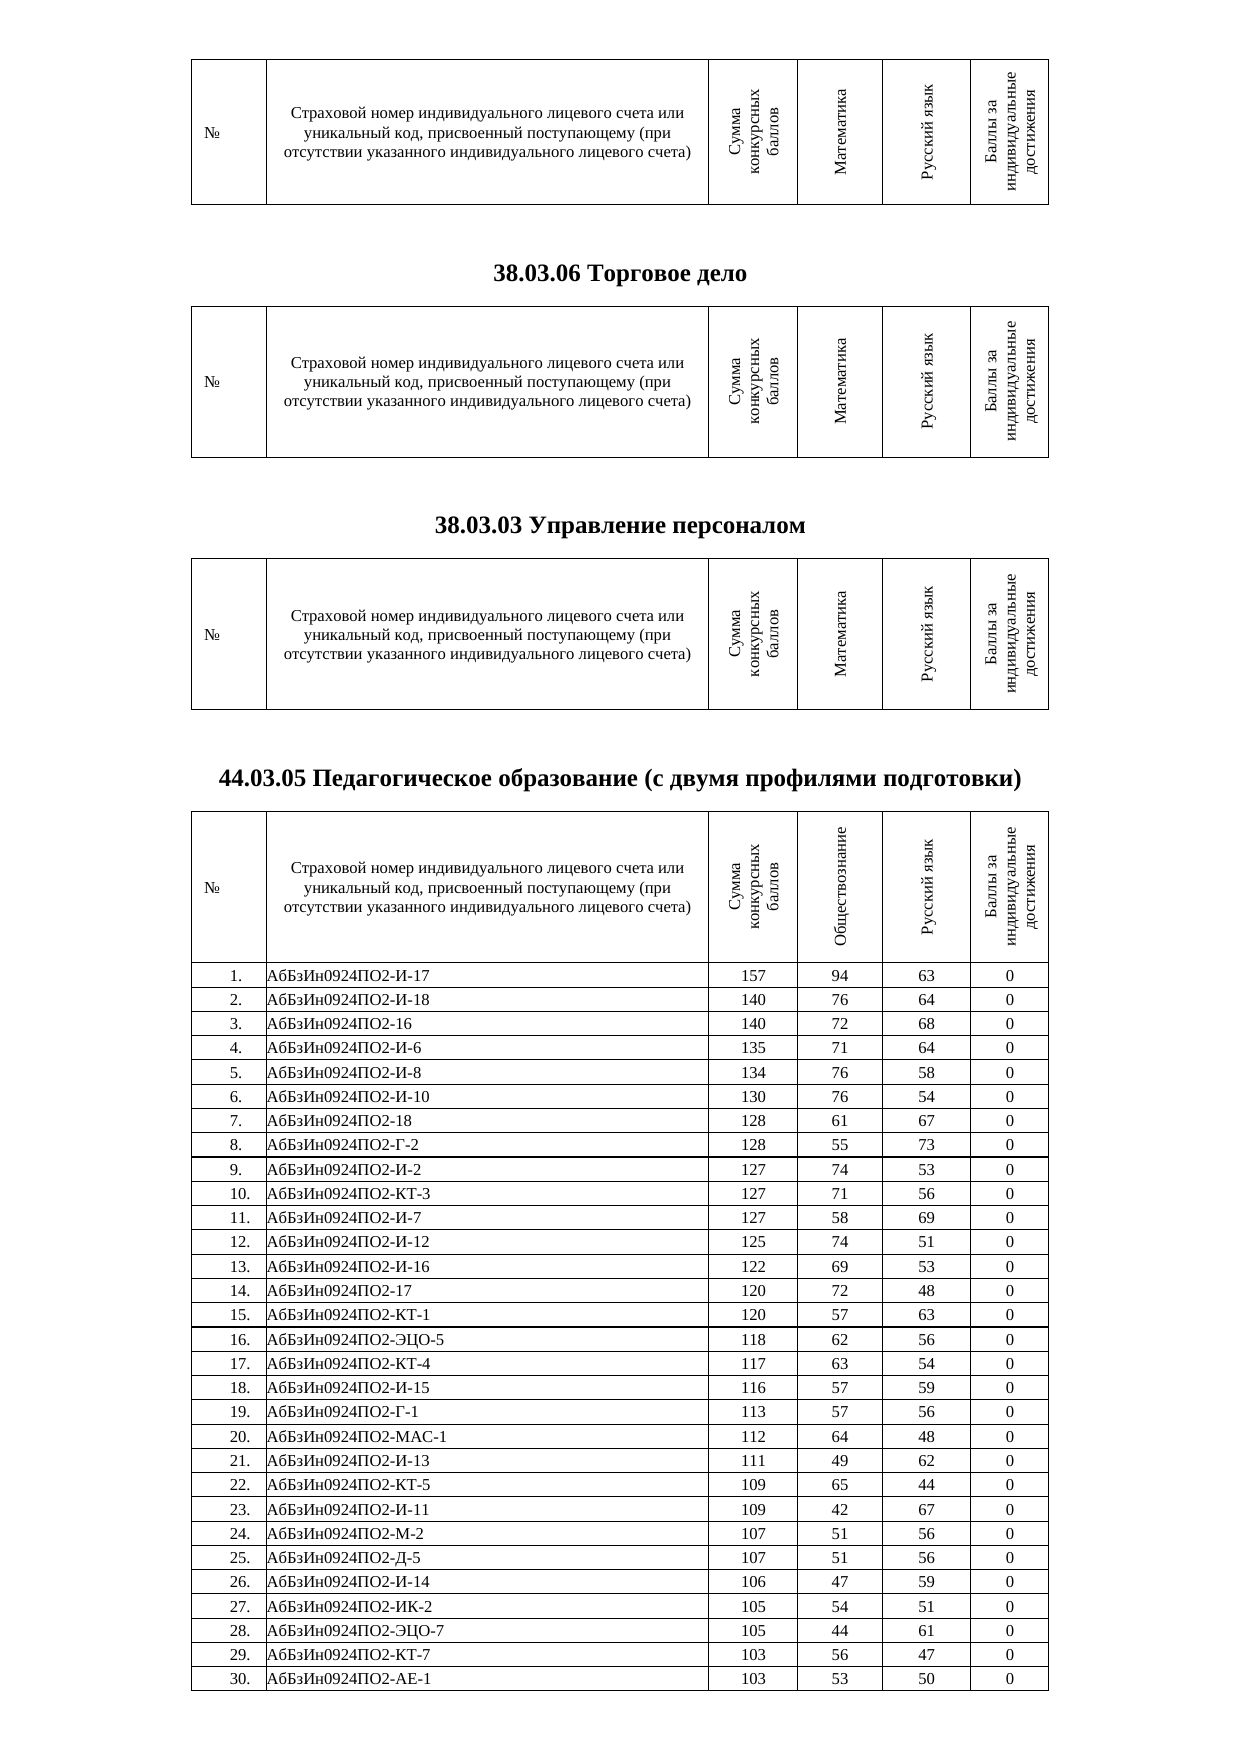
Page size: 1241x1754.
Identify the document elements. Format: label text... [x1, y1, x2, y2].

table_cell АбБзИн0924ПО2-И-2 [267, 1158, 708, 1181]
table_cell 0 [971, 1255, 1048, 1278]
table_cell 72 [798, 1012, 882, 1035]
table_header № [192, 812, 266, 962]
table_cell 127 [709, 1206, 797, 1229]
table_cell 0 [971, 1497, 1048, 1521]
table_cell 0 [971, 1206, 1048, 1229]
table_cell 61 [883, 1619, 970, 1642]
table_cell [192, 1449, 266, 1472]
table_cell 58 [883, 1060, 970, 1084]
table_cell 0 [971, 1594, 1048, 1618]
table_cell 58 [798, 1206, 882, 1229]
table_cell [192, 1012, 266, 1035]
table_cell 51 [883, 1594, 970, 1618]
table_cell 57 [798, 1376, 882, 1399]
table_cell 0 [971, 963, 1048, 987]
table_cell [192, 1522, 266, 1545]
table_header Сумма конкурсных баллов [709, 307, 797, 457]
table_cell 64 [798, 1425, 882, 1448]
table_cell 69 [883, 1206, 970, 1229]
table_cell 47 [883, 1643, 970, 1666]
table_cell 59 [883, 1376, 970, 1399]
table_cell 57 [798, 1303, 882, 1326]
table_cell 0 [971, 988, 1048, 1011]
table_cell АбБзИн0924ПО2-Д-5 [267, 1546, 708, 1569]
table_cell [192, 1643, 266, 1666]
table_cell 111 [709, 1449, 797, 1472]
table_cell [192, 1425, 266, 1448]
table_cell АбБзИн0924ПО2-И-13 [267, 1449, 708, 1472]
table_cell 53 [798, 1667, 882, 1690]
table_cell 62 [798, 1328, 882, 1351]
table_cell 0 [971, 1473, 1048, 1496]
table_cell 73 [883, 1133, 970, 1156]
table_cell 130 [709, 1085, 797, 1108]
table_cell [192, 1279, 266, 1302]
table_cell АбБзИн0924ПО2-И-18 [267, 988, 708, 1011]
table_cell 62 [883, 1449, 970, 1472]
table_cell АбБзИн0924ПО2-КТ-3 [267, 1182, 708, 1205]
table_cell 106 [709, 1570, 797, 1593]
table_cell 0 [971, 1182, 1048, 1205]
table_cell 56 [798, 1643, 882, 1666]
table_cell 53 [883, 1158, 970, 1181]
table_header Обществознание [798, 812, 882, 962]
table_cell [192, 1133, 266, 1156]
table_cell 59 [883, 1570, 970, 1593]
table_cell 109 [709, 1497, 797, 1521]
table_cell 0 [971, 1449, 1048, 1472]
table_cell 0 [971, 1012, 1048, 1035]
table_cell АбБзИн0924ПО2-ЭЦО-5 [267, 1328, 708, 1351]
table_cell АбБзИн0924ПО2-И-14 [267, 1570, 708, 1593]
table_cell 74 [798, 1230, 882, 1253]
table_cell 127 [709, 1182, 797, 1205]
table_cell 0 [971, 1376, 1048, 1399]
table_cell АбБзИн0924ПО2-И-10 [267, 1085, 708, 1108]
table_cell АбБзИн0924ПО2-И-12 [267, 1230, 708, 1253]
table_cell 122 [709, 1255, 797, 1278]
table_cell 0 [971, 1060, 1048, 1084]
table_cell 0 [971, 1279, 1048, 1302]
table_cell 125 [709, 1230, 797, 1253]
table_cell 0 [971, 1036, 1048, 1059]
table_cell 63 [883, 1303, 970, 1326]
table_cell 48 [883, 1279, 970, 1302]
table_cell АбБзИн0924ПО2-И-6 [267, 1036, 708, 1059]
table_header № [192, 60, 266, 204]
table_cell 103 [709, 1643, 797, 1666]
table_header Баллы за индивидуальные достижения [971, 559, 1048, 709]
table_cell 54 [883, 1352, 970, 1375]
table_cell 76 [798, 1060, 882, 1084]
table_cell 105 [709, 1619, 797, 1642]
table_cell АбБзИн0924ПО2-16 [267, 1012, 708, 1035]
table_cell [192, 1328, 266, 1351]
table_cell 67 [883, 1109, 970, 1132]
table_cell [192, 1497, 266, 1521]
table_cell 56 [883, 1546, 970, 1569]
table_cell 105 [709, 1594, 797, 1618]
table_cell 56 [883, 1328, 970, 1351]
table_cell 120 [709, 1303, 797, 1326]
table_cell АбБзИн0924ПО2-И-8 [267, 1060, 708, 1084]
table_header Баллы за индивидуальные достижения [971, 812, 1048, 962]
table_cell 72 [798, 1279, 882, 1302]
table_header Сумма конкурсных баллов [709, 559, 797, 709]
table_cell 128 [709, 1133, 797, 1156]
table_cell [192, 1060, 266, 1084]
table_cell АбБзИн0924ПО2-ЭЦО-7 [267, 1619, 708, 1642]
table_cell [192, 1303, 266, 1326]
table_cell 140 [709, 988, 797, 1011]
table_cell [192, 1158, 266, 1181]
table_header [267, 60, 708, 204]
table_cell [192, 1085, 266, 1108]
table_cell 74 [798, 1158, 882, 1181]
table_cell 0 [971, 1352, 1048, 1375]
table_cell [192, 1230, 266, 1253]
table_header Сумма конкурсных баллов [709, 812, 797, 962]
table_cell 0 [971, 1667, 1048, 1690]
table_cell 135 [709, 1036, 797, 1059]
table_cell АбБзИн0924ПО2-И-15 [267, 1376, 708, 1399]
table_cell [192, 1570, 266, 1593]
table_cell 68 [883, 1012, 970, 1035]
table_header Математика [798, 60, 882, 204]
table_cell 76 [798, 1085, 882, 1108]
table_cell 134 [709, 1060, 797, 1084]
table_cell АбБзИн0924ПО2-АЕ-1 [267, 1667, 708, 1690]
table_cell 44 [798, 1619, 882, 1642]
table_cell 47 [798, 1570, 882, 1593]
table_cell 120 [709, 1279, 797, 1302]
table_cell АбБзИн0924ПО2-18 [267, 1109, 708, 1132]
text 44.03.05 Педагогическое образование (с двумя профилями подготовки) [59, 763, 1181, 792]
table_cell [192, 963, 266, 987]
table_cell [192, 1667, 266, 1690]
table_cell 113 [709, 1400, 797, 1423]
table_header Русский язык [883, 60, 970, 204]
table_cell 51 [798, 1522, 882, 1545]
table_header Сумма конкурсных баллов [709, 60, 797, 204]
table_cell 0 [971, 1158, 1048, 1181]
table_cell 0 [971, 1619, 1048, 1642]
table_cell 128 [709, 1109, 797, 1132]
table_cell АбБзИн0924ПО2-И-7 [267, 1206, 708, 1229]
table_cell 112 [709, 1425, 797, 1448]
text 38.03.06 Торговое дело [59, 258, 1181, 287]
table_cell 56 [883, 1182, 970, 1205]
table_cell [192, 1594, 266, 1618]
table_cell 0 [971, 1546, 1048, 1569]
table_cell АбБзИн0924ПО2-17 [267, 1279, 708, 1302]
table_header Русский язык [883, 559, 970, 709]
table_cell 53 [883, 1255, 970, 1278]
table_cell АбБзИн0924ПО2-КТ-7 [267, 1643, 708, 1666]
table_cell 116 [709, 1376, 797, 1399]
table_cell 107 [709, 1546, 797, 1569]
table_cell 0 [971, 1570, 1048, 1593]
table_cell АбБзИн0924ПО2-М-2 [267, 1522, 708, 1545]
table_header Русский язык [883, 307, 970, 457]
table_cell 107 [709, 1522, 797, 1545]
table_header Русский язык [883, 812, 970, 962]
table_cell 42 [798, 1497, 882, 1521]
table_cell 118 [709, 1328, 797, 1351]
table_cell АбБзИн0924ПО2-Г-2 [267, 1133, 708, 1156]
table_cell 127 [709, 1158, 797, 1181]
table_cell 64 [883, 988, 970, 1011]
table_cell 55 [798, 1133, 882, 1156]
table_cell 117 [709, 1352, 797, 1375]
table_cell АбБзИн0924ПО2-Г-1 [267, 1400, 708, 1423]
table_cell 61 [798, 1109, 882, 1132]
table_cell 63 [798, 1352, 882, 1375]
table_cell 0 [971, 1328, 1048, 1351]
table_header № [192, 559, 266, 709]
table_cell 0 [971, 1303, 1048, 1326]
text 38.03.03 Управление персоналом [59, 510, 1181, 539]
table_cell 48 [883, 1425, 970, 1448]
table_cell 54 [883, 1085, 970, 1108]
table_cell 63 [883, 963, 970, 987]
table_header Математика [798, 559, 882, 709]
table_cell 71 [798, 1036, 882, 1059]
table_cell 94 [798, 963, 882, 987]
table_cell 0 [971, 1643, 1048, 1666]
table_cell 69 [798, 1255, 882, 1278]
table_cell 103 [709, 1667, 797, 1690]
table_cell АбБзИн0924ПО2-КТ-5 [267, 1473, 708, 1496]
table_cell АбБзИн0924ПО2-КТ-1 [267, 1303, 708, 1326]
table_cell 140 [709, 1012, 797, 1035]
table_cell [192, 988, 266, 1011]
table_header Математика [798, 307, 882, 457]
table_header Баллы за индивидуальные достижения [971, 60, 1048, 204]
table_cell 56 [883, 1522, 970, 1545]
table_cell 76 [798, 988, 882, 1011]
table_cell 51 [883, 1230, 970, 1253]
table_header № [192, 307, 266, 457]
table_cell [192, 1546, 266, 1569]
table_cell 109 [709, 1473, 797, 1496]
table_cell АбБзИн0924ПО2-ИК-2 [267, 1594, 708, 1618]
table_cell АбБзИн0924ПО2-И-17 [267, 963, 708, 987]
table_cell 71 [798, 1182, 882, 1205]
table_cell 157 [709, 963, 797, 987]
table_cell [192, 1109, 266, 1132]
table_cell 0 [971, 1230, 1048, 1253]
table_cell [192, 1182, 266, 1205]
table_cell [192, 1206, 266, 1229]
table_cell АбБзИн0924ПО2-КТ-4 [267, 1352, 708, 1375]
table_cell 51 [798, 1546, 882, 1569]
table_cell [192, 1619, 266, 1642]
table_cell АбБзИн0924ПО2-И-11 [267, 1497, 708, 1521]
table_cell 49 [798, 1449, 882, 1472]
table_cell 64 [883, 1036, 970, 1059]
table_header Баллы за индивидуальные достижения [971, 307, 1048, 457]
table_cell 0 [971, 1400, 1048, 1423]
table_cell 0 [971, 1085, 1048, 1108]
table_cell [192, 1376, 266, 1399]
table_cell [192, 1352, 266, 1375]
table_cell [192, 1400, 266, 1423]
table_cell 0 [971, 1522, 1048, 1545]
table_cell 65 [798, 1473, 882, 1496]
table_cell 56 [883, 1400, 970, 1423]
table_cell АбБзИн0924ПО2-И-16 [267, 1255, 708, 1278]
table_cell 0 [971, 1133, 1048, 1156]
table_cell [192, 1036, 266, 1059]
table_cell 44 [883, 1473, 970, 1496]
table_cell 54 [798, 1594, 882, 1618]
table_cell 0 [971, 1109, 1048, 1132]
table_cell 0 [971, 1425, 1048, 1448]
table_cell 57 [798, 1400, 882, 1423]
table_cell [192, 1473, 266, 1496]
table_cell 67 [883, 1497, 970, 1521]
table_cell АбБзИн0924ПО2-МАС-1 [267, 1425, 708, 1448]
table_cell [192, 1255, 266, 1278]
table_cell 50 [883, 1667, 970, 1690]
